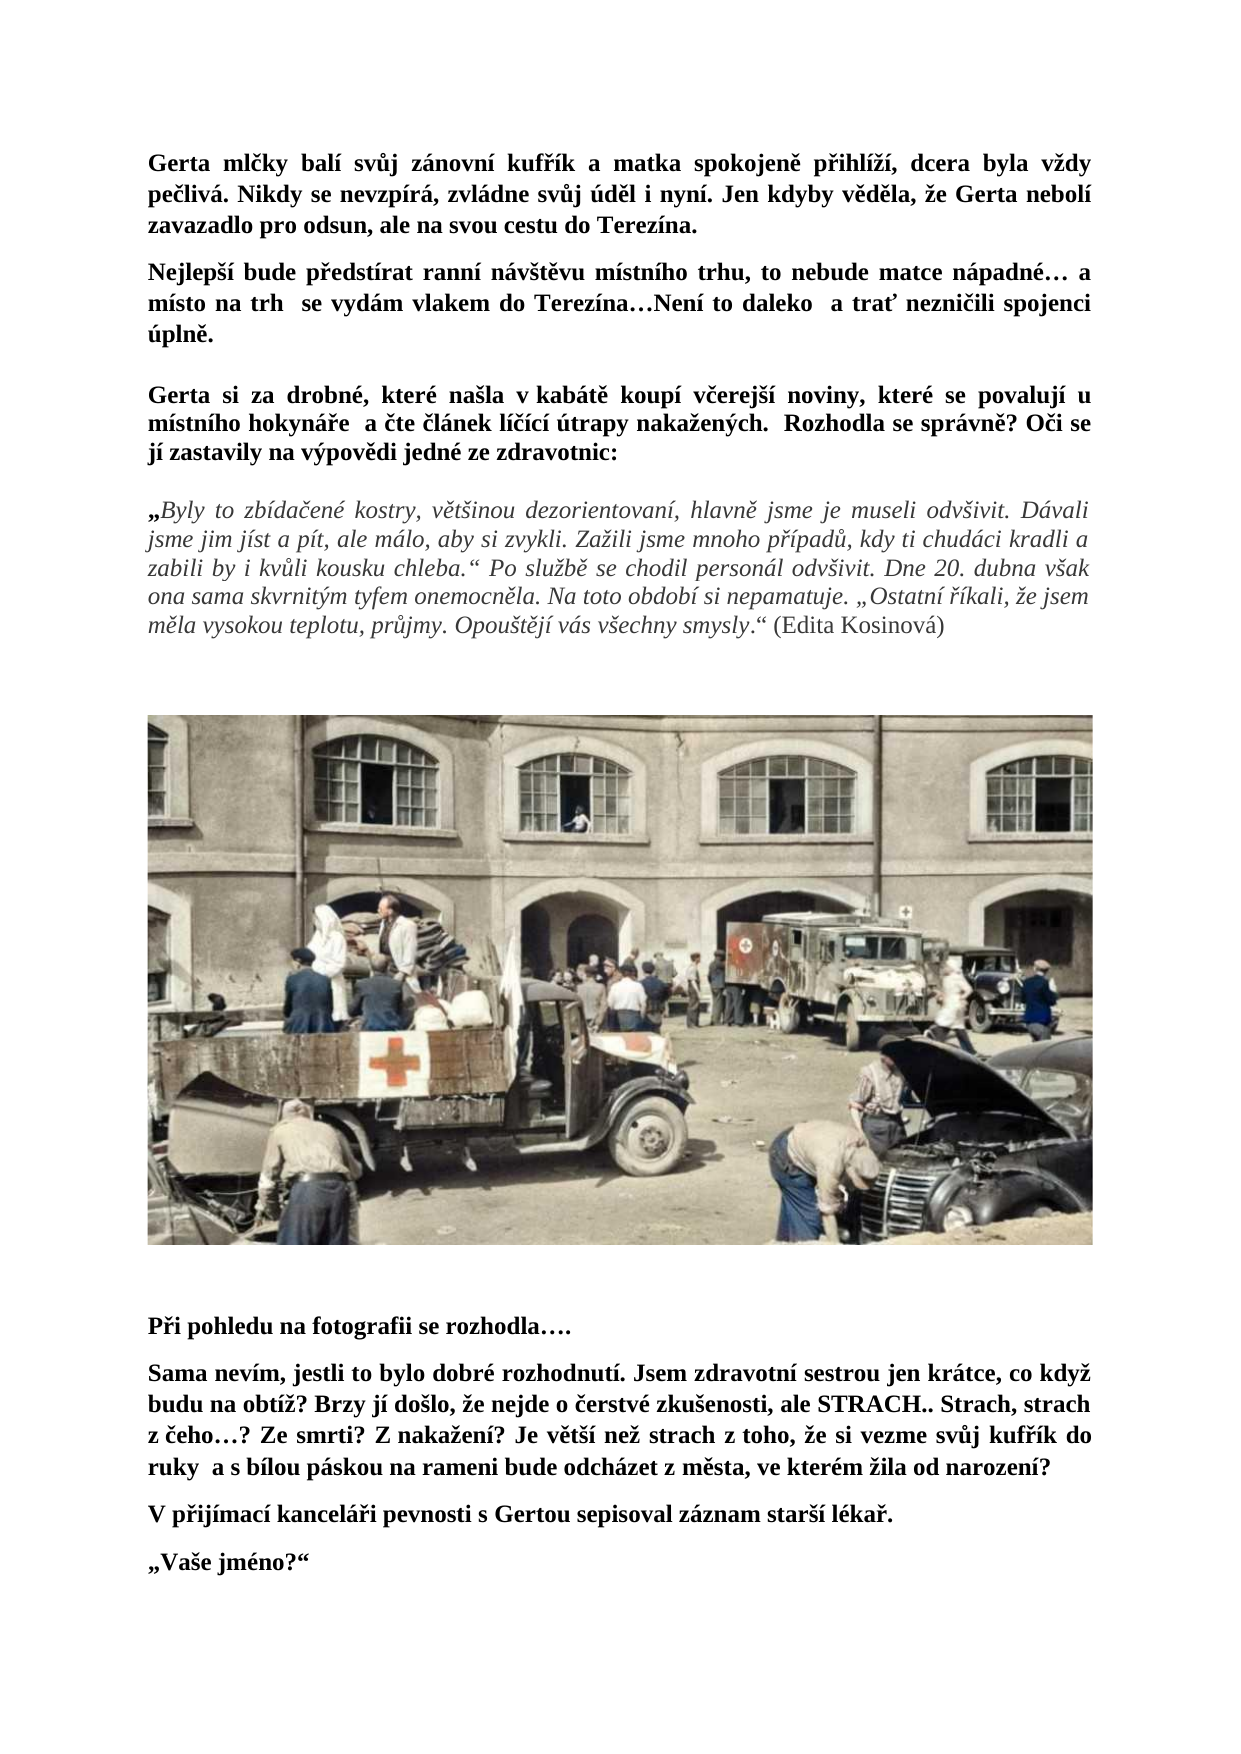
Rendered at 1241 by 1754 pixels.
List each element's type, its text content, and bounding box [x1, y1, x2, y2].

picture [147, 715, 1093, 1245]
text „Vaše jméno?“ [148, 1547, 1093, 1576]
text Při pohledu na fotografii se rozhodla…. [148, 1311, 1093, 1339]
text Gerta mlčky balí svůj zánovní kufřík a matka spokojeně přihlíží, dcera byla vždy pečlivá. Nikdy se nevzpírá, zvládne svůj úděl i nyní. Jen kdyby věděla, že Gerta nebolí zavazadlo pro odsun, ale na svou cestu do Terezína. [148, 148, 1093, 238]
text Sama nevím, jestli to bylo dobré rozhodnutí. Jsem zdravotní sestrou jen krátce, co když budu na obtíž? Brzy jí došlo, že nejde o čerstvé zkušenosti, ale STRACH.. Strach, strach z čeho…? Ze smrti? Z nakažení? Je větší než strach z toho, že si vezme svůj kufřík do ruky a s bílou páskou na rameni bude odcházet z města, ve kterém žila od narození? [148, 1358, 1093, 1480]
text Nejlepší bude předstírat ranní návštěvu místního trhu, to nebude matce nápadné… a místo na trh se vydám vlakem do Terezína…Není to daleko a trať nezničili spojenci úplně. [148, 257, 1093, 348]
text V přijímací kanceláři pevnosti s Gertou sepisoval záznam starší lékař. [148, 1499, 1093, 1528]
text Gerta si za drobné, které našla v kabátě koupí včerejší noviny, které se povalují u místního hokynáře a čte článek líčící útrapy nakažených. Rozhodla se správně? Oči se jí zastavily na výpovědi jedné ze zdravotnic: [148, 380, 1093, 466]
